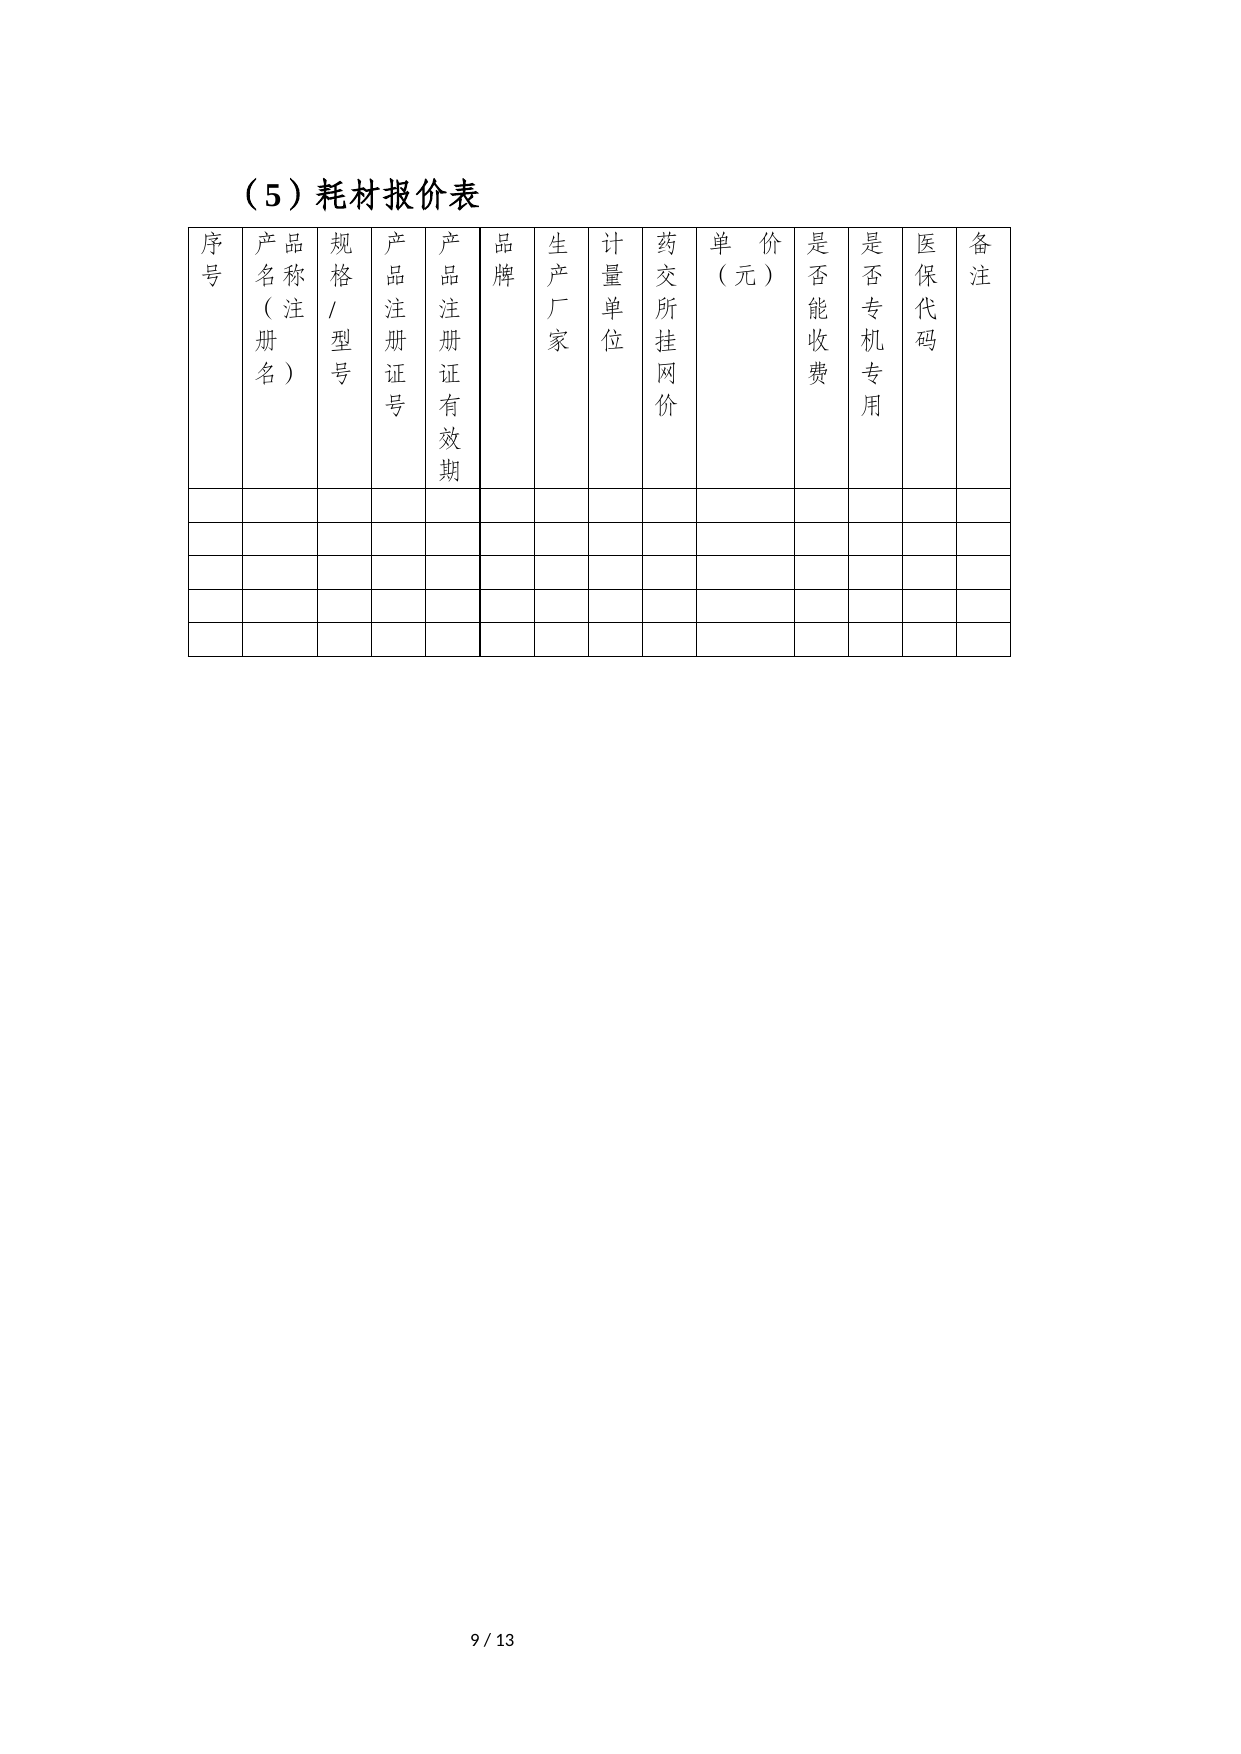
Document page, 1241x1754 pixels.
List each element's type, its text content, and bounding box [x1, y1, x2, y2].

table_cell [643, 590, 696, 622]
table_cell [426, 623, 479, 656]
table_cell [697, 556, 794, 589]
table_cell [957, 623, 1010, 656]
table_cell [189, 489, 242, 522]
table_header 产品注册证号 [372, 228, 425, 488]
table_cell [849, 590, 902, 622]
table_cell [903, 623, 956, 656]
table_cell [372, 523, 425, 555]
table_header 药交所挂网价 [643, 228, 696, 488]
table_cell [426, 523, 479, 555]
table_cell [318, 590, 371, 622]
table_cell [243, 489, 317, 522]
table_cell [849, 489, 902, 522]
table_header 产品注册证有效期 [426, 228, 479, 488]
table_cell [243, 556, 317, 589]
table_cell [372, 556, 425, 589]
table_cell [535, 489, 588, 522]
table_cell [643, 489, 696, 522]
table_cell [535, 590, 588, 622]
table_cell [697, 623, 794, 656]
table_cell [535, 623, 588, 656]
table_header 备注 [957, 228, 1010, 488]
table_cell [589, 556, 642, 589]
table_cell [697, 523, 794, 555]
table_cell [957, 523, 1010, 555]
table_cell [795, 623, 848, 656]
table_cell [957, 590, 1010, 622]
table_header 规格/型号 [318, 228, 371, 488]
table_cell [243, 590, 317, 622]
table_cell [697, 590, 794, 622]
table_cell [795, 590, 848, 622]
table_header 是否专机专用 [849, 228, 902, 488]
table_cell [535, 556, 588, 589]
table_header 是否能收费 [795, 228, 848, 488]
table_cell [643, 523, 696, 555]
table_cell [426, 489, 479, 522]
table_cell [795, 489, 848, 522]
table_cell [318, 556, 371, 589]
table_cell [957, 489, 1010, 522]
table_cell [903, 590, 956, 622]
table_cell [243, 523, 317, 555]
table_cell [189, 556, 242, 589]
table_cell [481, 556, 534, 589]
table_cell [795, 523, 848, 555]
table_cell [372, 623, 425, 656]
table_header 品牌 [481, 228, 534, 488]
table_cell [957, 556, 1010, 589]
table_cell [481, 623, 534, 656]
table_cell [903, 556, 956, 589]
table_cell [849, 623, 902, 656]
table_header 序号 [189, 228, 242, 488]
table_cell [903, 489, 956, 522]
table_cell [697, 489, 794, 522]
table_cell [795, 556, 848, 589]
table_header 医保代码 [903, 228, 956, 488]
table_cell [535, 523, 588, 555]
table_cell [481, 590, 534, 622]
table_cell [372, 489, 425, 522]
table_cell [426, 556, 479, 589]
table_cell [849, 523, 902, 555]
table_cell [903, 523, 956, 555]
table_cell [849, 556, 902, 589]
table_cell [318, 489, 371, 522]
table_cell [372, 590, 425, 622]
table_header 产品名称（注册名） [243, 228, 317, 488]
table_cell [481, 523, 534, 555]
table_cell [589, 489, 642, 522]
table_header 单价（元） [697, 228, 794, 488]
table_cell [589, 623, 642, 656]
table_cell [243, 623, 317, 656]
table_header 计量单位 [589, 228, 642, 488]
table_cell [189, 523, 242, 555]
table_cell [189, 623, 242, 656]
table_cell [189, 590, 242, 622]
table_header 生产厂家 [535, 228, 588, 488]
table_cell [426, 590, 479, 622]
table_cell [318, 523, 371, 555]
table_cell [589, 523, 642, 555]
table_cell [318, 623, 371, 656]
table_cell [589, 590, 642, 622]
table_cell [643, 556, 696, 589]
list 耗材报价表 [187, 162, 1053, 227]
table_cell [643, 623, 696, 656]
table_cell [481, 489, 534, 522]
